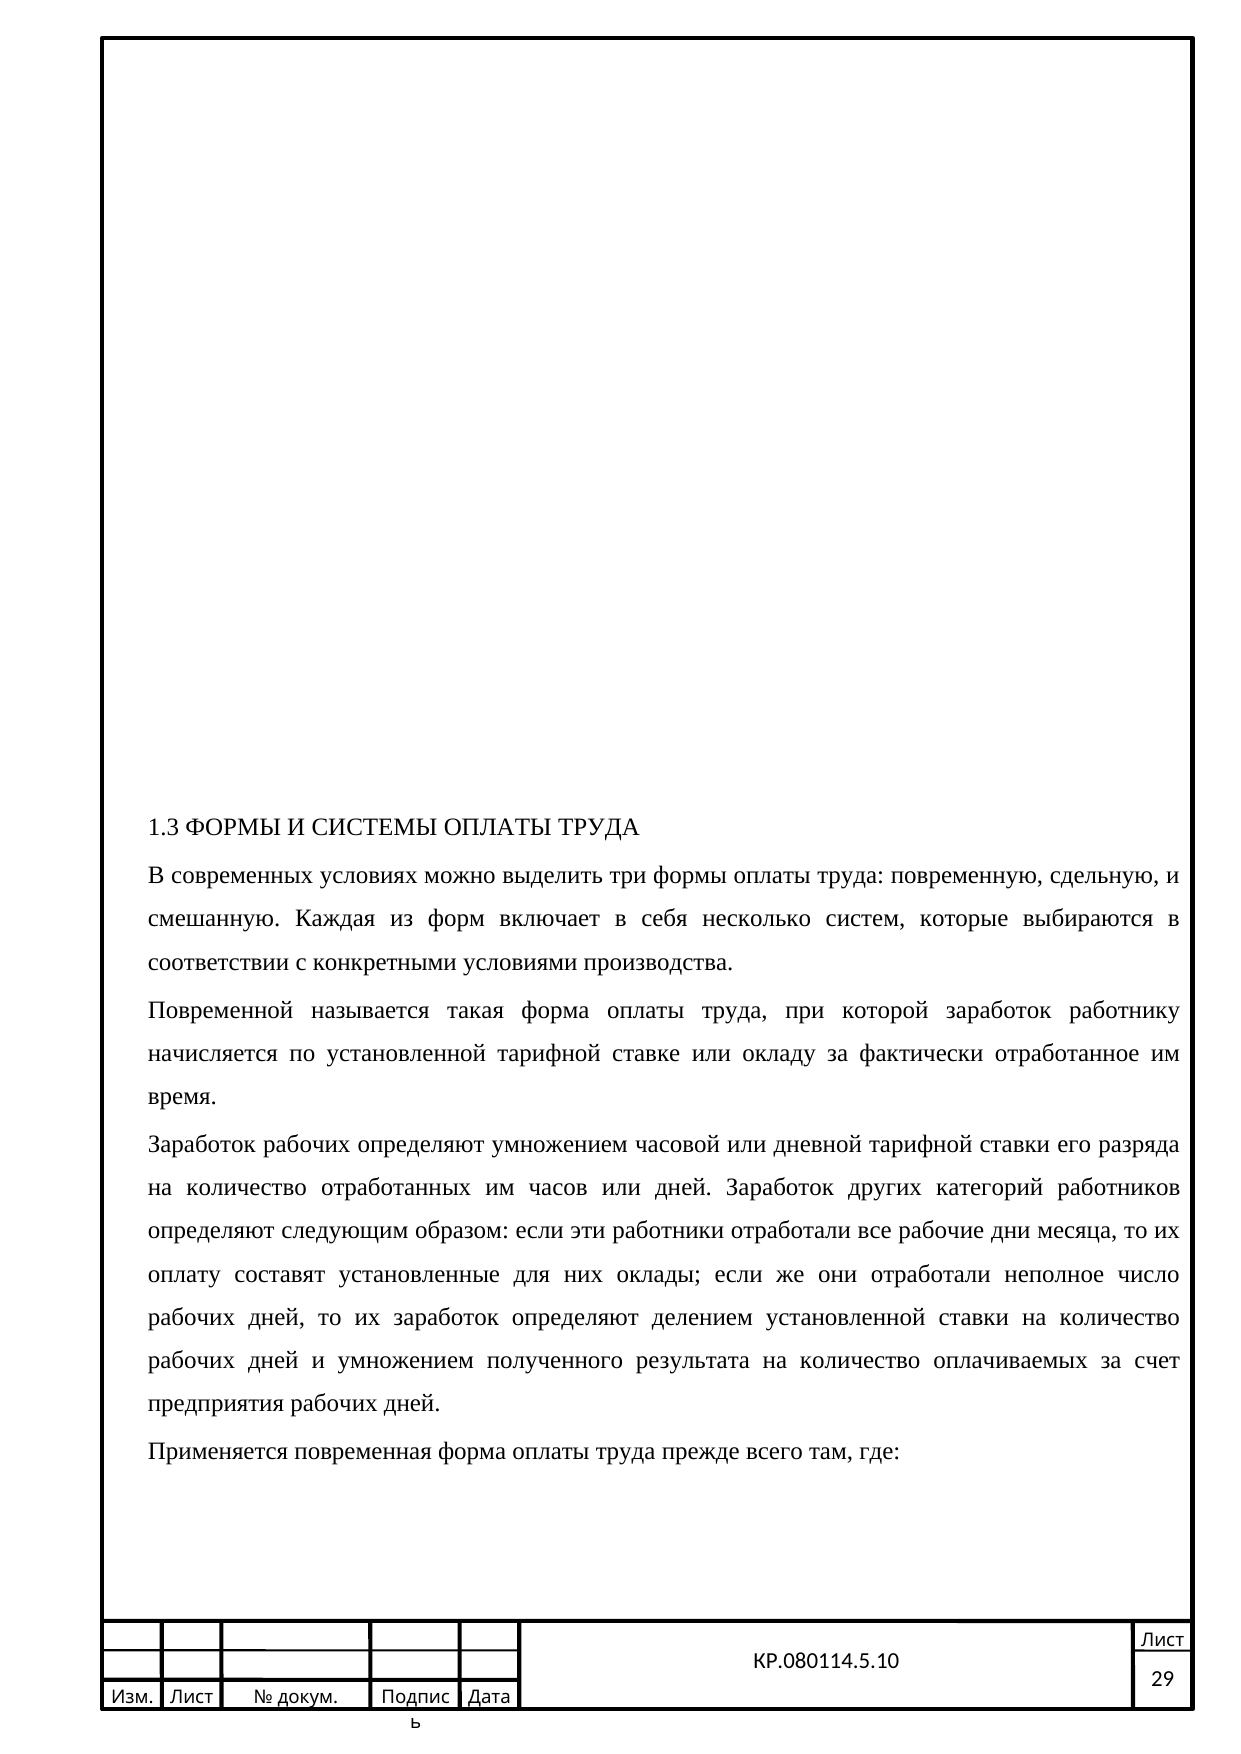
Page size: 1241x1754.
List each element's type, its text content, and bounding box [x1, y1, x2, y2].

text Применяется повременная форма оплаты труда прежде всего там, где: [148, 1436, 1181, 1465]
text Заработок рабочих определяют умножением часовой или дневной тарифной ставки его разряда на количество отработанных им часов или дней. Заработок других категорий работников определяют следующим образом: если эти работники отработали все рабочие дни месяца, то их оплату составят установленные для них оклады; если же они отработали неполное число рабочих дней, то их заработок определяют делением установленной ставки на количество рабочих дней и умножением полученного результата на количество оплачиваемых за счет предприятия рабочих дней. [148, 1129, 1181, 1417]
text 1.3 ФОРМЫ И СИСТЕМЫ ОПЛАТЫ ТРУДА [148, 812, 1181, 841]
text Повременной называется такая форма оплаты труда, при которой заработок работнику начисляется по установленной тарифной ставке или окладу за фактически отработанное им время. [148, 995, 1181, 1110]
text В современных условиях можно выделить три формы оплаты труда: повременную, сдельную, и смешанную. Каждая из форм включает в себя несколько систем, которые выбираются в соответствии с конкретными условиями производства. [148, 860, 1181, 975]
